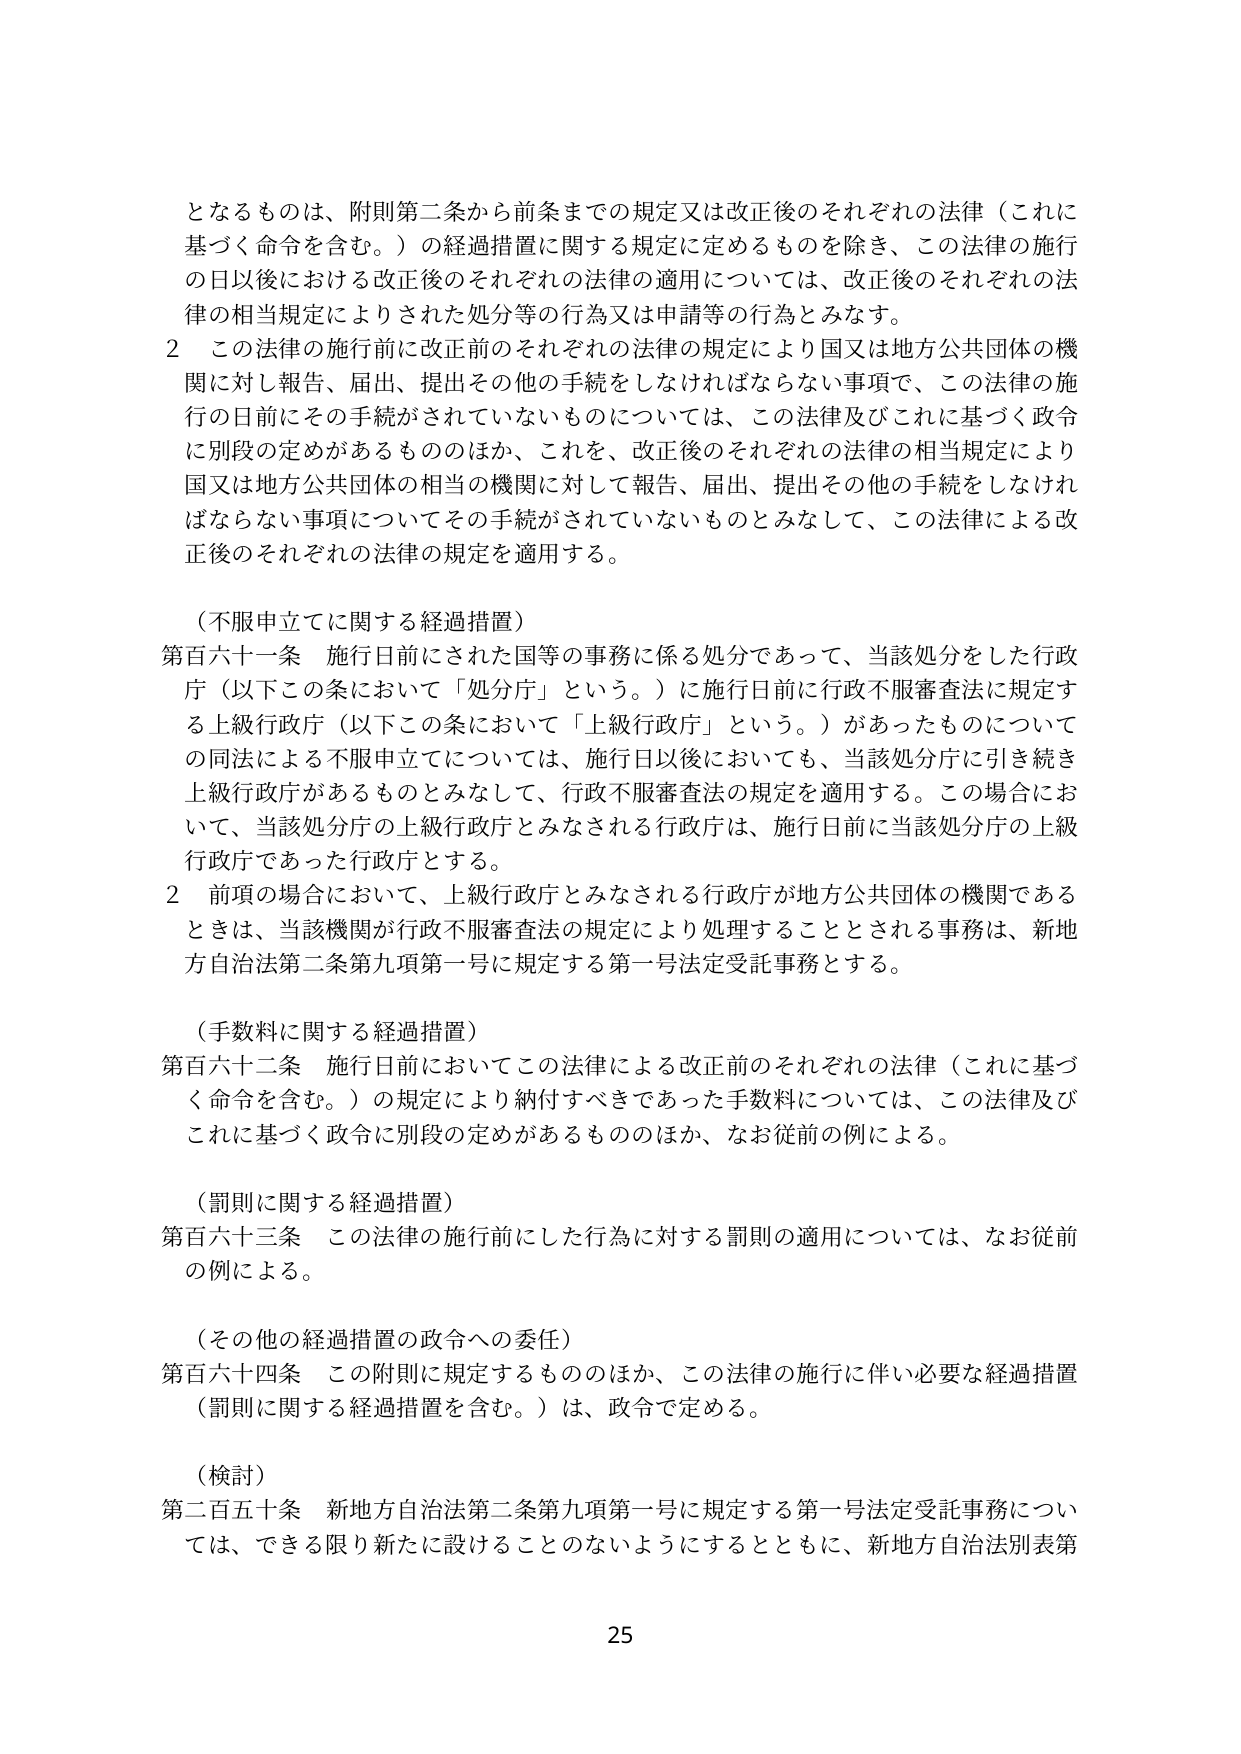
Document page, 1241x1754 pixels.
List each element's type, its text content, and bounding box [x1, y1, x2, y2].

text ２ 前項の場合において、上級行政庁とみなされる行政庁が地方公共団体の機関であるときは、当該機関が行政不服審査法の規定により処理することとされる事務は、新地方自治法第二条第九項第一号に規定する第一号法定受託事務とする。 [161, 877, 1079, 979]
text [161, 1492, 1079, 1560]
text 第百六十二条 施行日前においてこの法律による改正前のそれぞれの法律（これに基づく命令を含む。）の規定により納付すべきであった手数料については、この法律及びこれに基づく政令に別段の定めがあるもののほか、なお従前の例による。 [161, 1048, 1079, 1150]
text 第百六十一条 施行日前にされた国等の事務に係る処分であって、当該処分をした行政庁（以下この条において「処分庁」という。）に施行日前に行政不服審査法に規定する上級行政庁（以下この条において「上級行政庁」という。）があったものについての同法による不服申立てについては、施行日以後においても、当該処分庁に引き続き上級行政庁があるものとみなして、行政不服審査法の規定を適用する。この場合において、当該処分庁の上級行政庁とみなされる行政庁は、施行日前に当該処分庁の上級行政庁であった行政庁とする。 [161, 638, 1079, 877]
text （手数料に関する経過措置） [184, 1014, 1079, 1048]
text （不服申立てに関する経過措置） [184, 604, 1079, 638]
text （罰則に関する経過措置） [184, 1184, 1079, 1219]
text （検討） [184, 1458, 1079, 1492]
text 第百六十四条 この附則に規定するもののほか、この法律の施行に伴い必要な経過措置（罰則に関する経過措置を含む。）は、政令で定める。 [161, 1355, 1079, 1424]
text （その他の経過措置の政令への委任） [184, 1321, 1079, 1355]
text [161, 194, 1079, 330]
text 第百六十三条 この法律の施行前にした行為に対する罰則の適用については、なお従前の例による。 [161, 1219, 1079, 1287]
text ２ この法律の施行前に改正前のそれぞれの法律の規定により国又は地方公共団体の機関に対し報告、届出、提出その他の手続をしなければならない事項で、この法律の施行の日前にその手続がされていないものについては、この法律及びこれに基づく政令に別段の定めがあるもののほか、これを、改正後のそれぞれの法律の相当規定により国又は地方公共団体の相当の機関に対して報告、届出、提出その他の手続をしなければならない事項についてその手続がされていないものとみなして、この法律による改正後のそれぞれの法律の規定を適用する。 [161, 330, 1079, 569]
